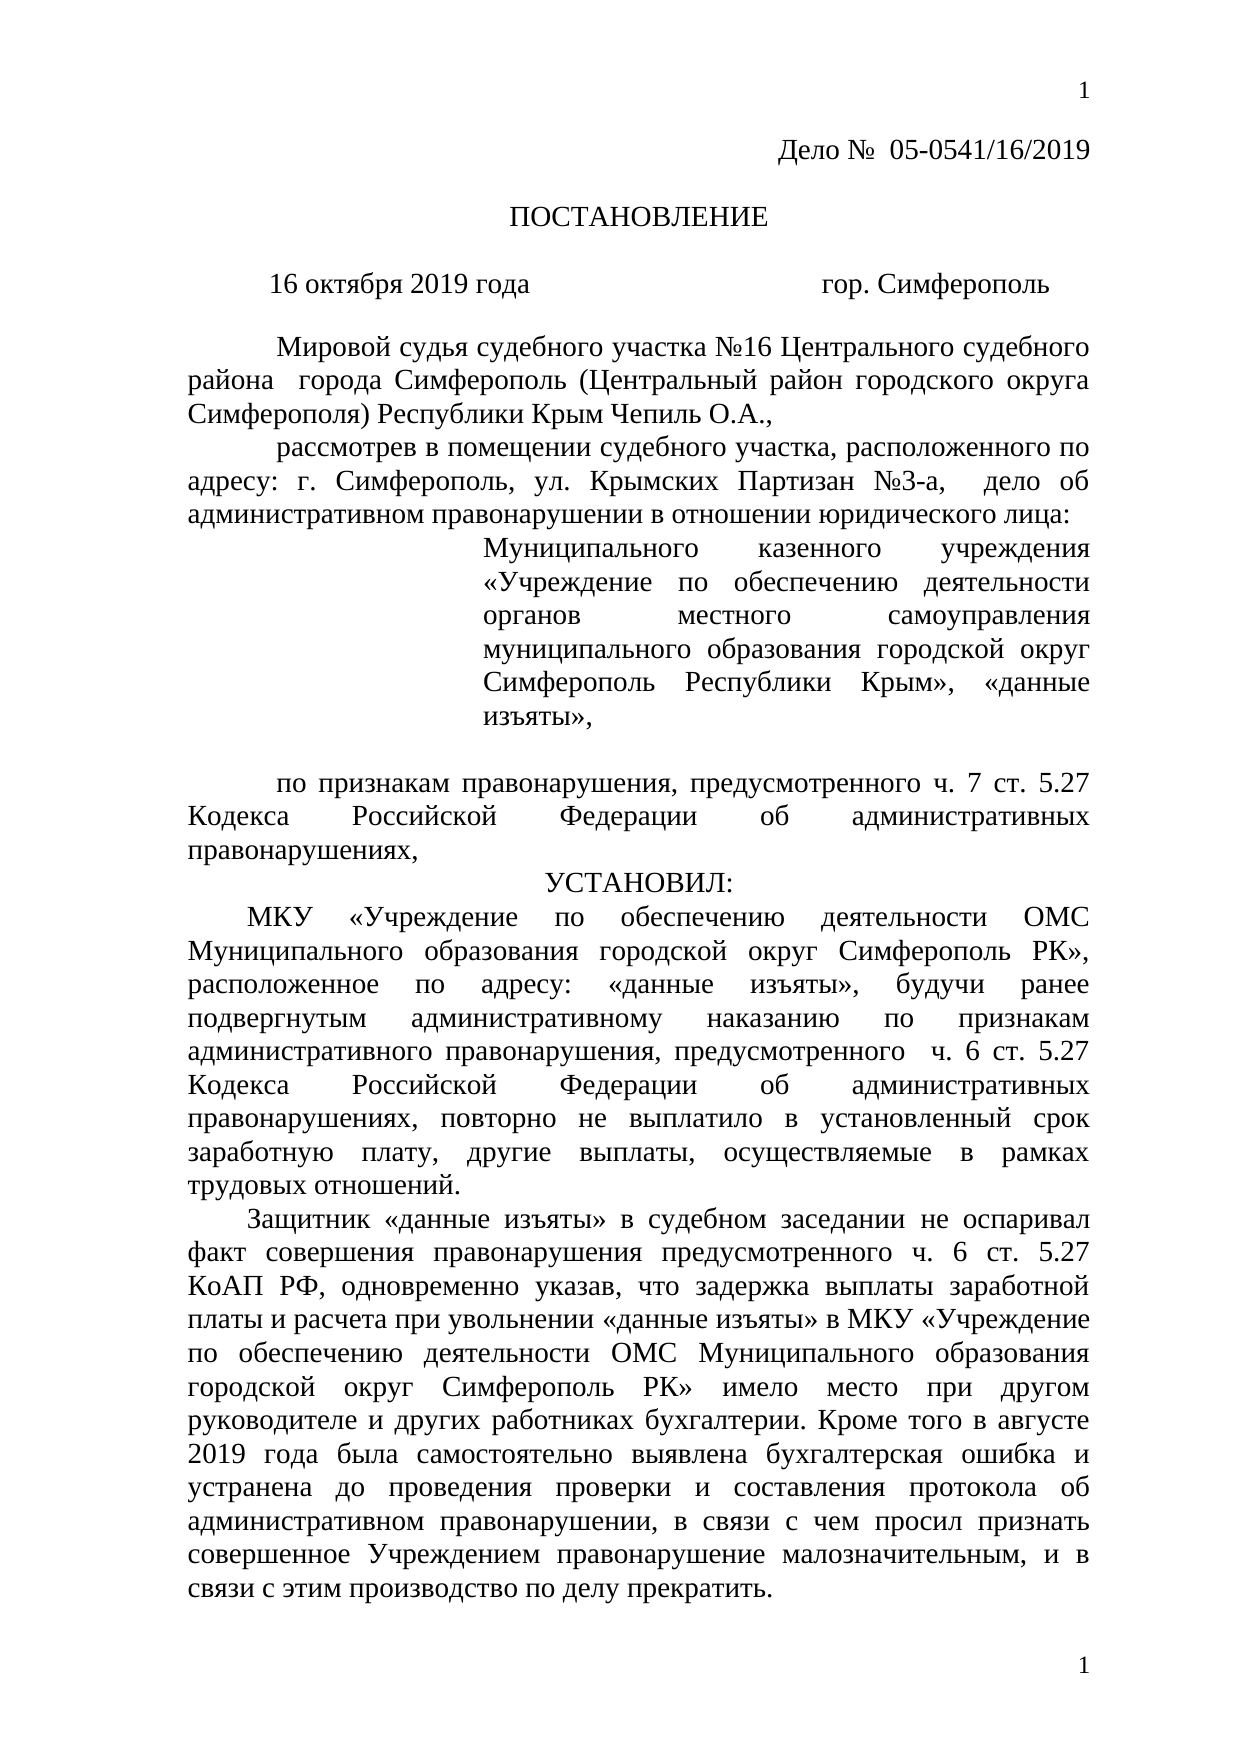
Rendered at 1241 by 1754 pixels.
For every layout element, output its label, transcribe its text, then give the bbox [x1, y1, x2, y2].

text Мировой судья судебного участка №16 Центрального судебного района города Симферополь (Центральный район городского округа Симферополя) Республики Крым Чепиль О.А., [187, 329, 1090, 429]
text Муниципального казенного учреждения «Учреждение по обеспечению деятельности органов местного самоуправления муниципального образования городской округ Симферополь Республики Крым», «данные изъяты», [483, 530, 1090, 731]
text по признакам правонарушения, предусмотренного ч. 7 ст. 5.27 Кодекса Российской Федерации об административных правонарушениях, [187, 765, 1090, 866]
text УСТАНОВИЛ: [187, 866, 1090, 899]
text рассмотрев в помещении судебного участка, расположенного по адресу: г. Симферополь, ул. Крымских Партизан №3-а, дело об административном правонарушении в отношении юридического лица: [187, 429, 1090, 530]
text Дело № 05-0541/16/2019 [128, 132, 1090, 166]
text Защитник «данные изъяты» в судебном заседании не оспаривал факт совершения правонарушения предусмотренного ч. 6 ст. 5.27 КоАП РФ, одновременно указав, что задержка выплаты заработной платы и расчета при увольнении «данные изъяты» в МКУ «Учреждение по обеспечению деятельности ОМС Муниципального образования городской округ Симферополь РК» имело место при другом руководителе и других работниках бухгалтерии. Кроме того в августе 2019 года была самостоятельно выявлена бухгалтерская ошибка и устранена до проведения проверки и составления протокола об административном правонарушении, в связи с чем просил признать совершенное Учреждением правонарушение малозначительным, и в связи с этим производство по делу прекратить. [187, 1201, 1090, 1603]
text ПОСТАНОВЛЕНИЕ [187, 199, 1090, 233]
text МКУ «Учреждение по обеспечению деятельности ОМС Муниципального образования городской округ Симферополь РК», расположенное по адресу: «данные изъяты», будучи ранее подвергнутым административному наказанию по признакам административного правонарушения, предусмотренного ч. 6 ст. 5.27 Кодекса Российской Федерации об административных правонарушениях, повторно не выплатило в установленный срок заработную плату, другие выплаты, осуществляемые в рамках трудовых отношений. [187, 899, 1090, 1201]
text 16 октября 2019 года гор. Симферополь [187, 267, 1090, 300]
